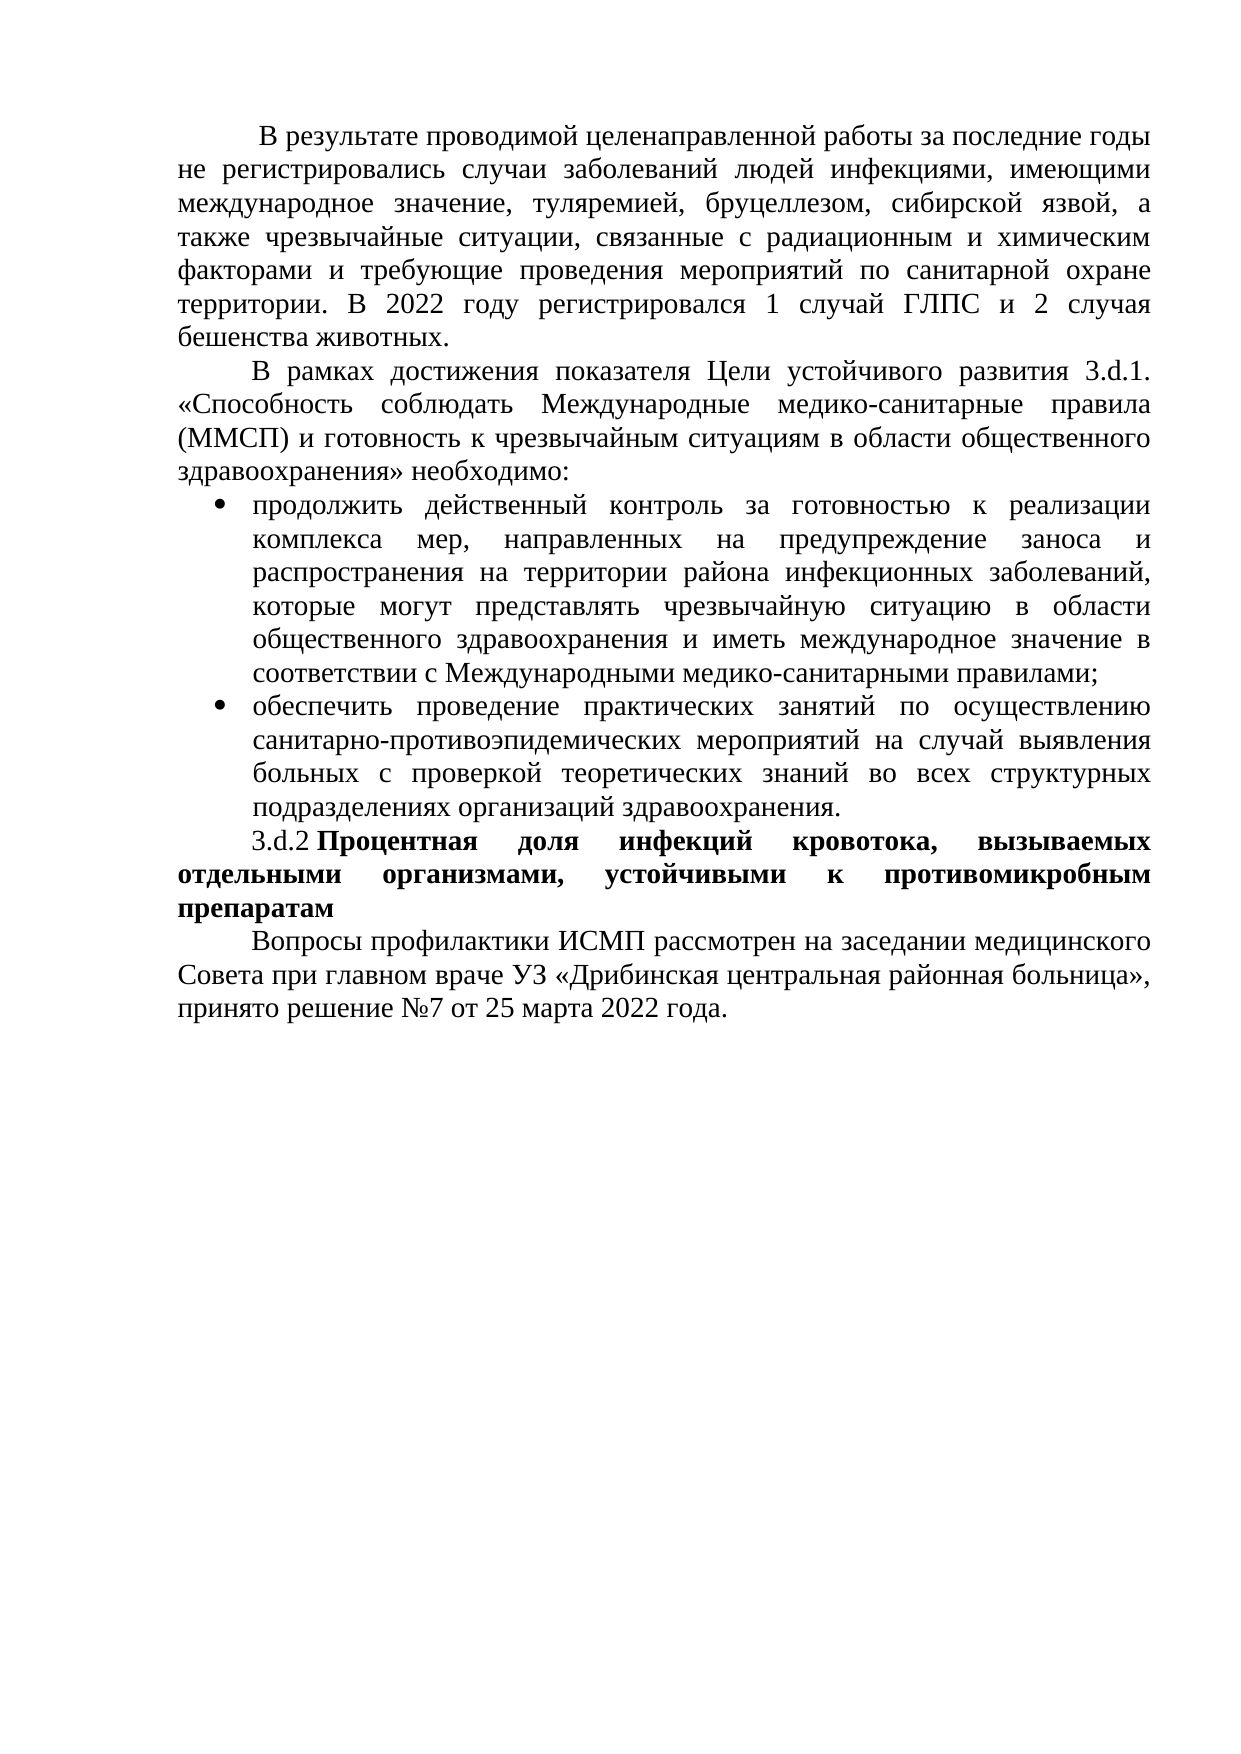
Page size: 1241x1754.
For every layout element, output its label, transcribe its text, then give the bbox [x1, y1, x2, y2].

text В рамках достижения показателя Цели устойчивого развития 3.d.1. «Способность соблюдать Международные медико-санитарные правила (ММСП) и готовность к чрезвычайным ситуациям в области общественного здравоохранения» необходимо: [177, 353, 1152, 487]
text В результате проводимой целенаправленной работы за последние годы не регистрировались случаи заболеваний людей инфекциями, имеющими международное значение, туляремией, бруцеллезом, сибирской язвой, а также чрезвычайные ситуации, связанные с радиационным и химическим факторами и требующие проведения мероприятий по санитарной охране территории. В 2022 году регистрировался 1 случай ГЛПС и 2 случая бешенства животных. [177, 118, 1152, 353]
list обеспечить проведение практических занятий по осуществлению санитарно-противоэпидемических мероприятий на случай выявления больных с проверкой теоретических знаний во всех структурных подразделениях организаций здравоохранения. [215, 688, 1152, 823]
title 3.d.2 Процентная доля инфекций кровотока, вызываемых отдельными организмами, устойчивыми к противомикробным препаратам [177, 823, 1152, 923]
text Вопросы профилактики ИСМП рассмотрен на заседании медицинского Совета при главном враче УЗ «Дрибинская центральная районная больница», принято решение №7 от 25 марта 2022 года. [177, 923, 1152, 1024]
list продолжить действенный контроль за готовностью к реализации комплекса мер, направленных на предупреждение заноса и распространения на территории района инфекционных заболеваний, которые могут представлять чрезвычайную ситуацию в области общественного здравоохранения и иметь международное значение в соответствии с Международными медико-санитарными правилами; [215, 487, 1152, 688]
